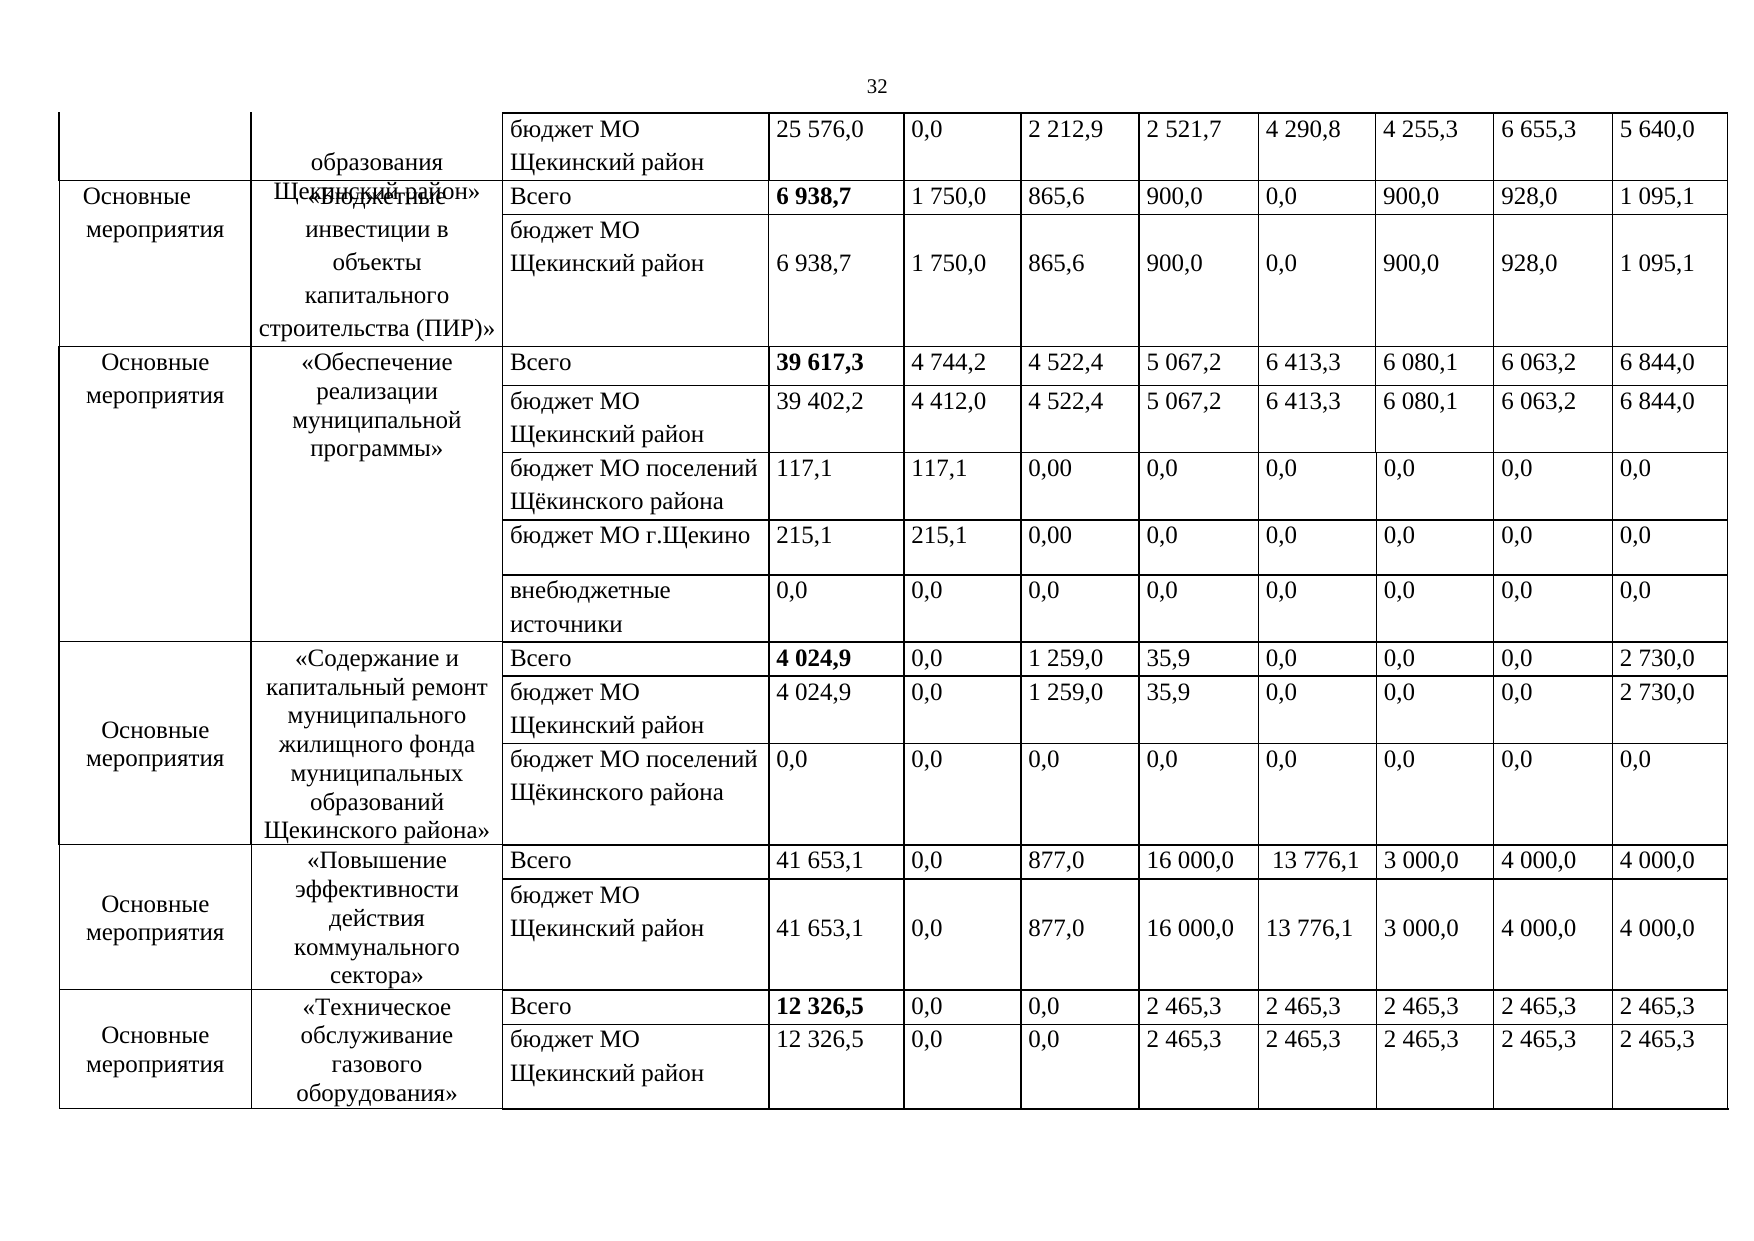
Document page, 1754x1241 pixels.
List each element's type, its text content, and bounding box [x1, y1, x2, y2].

table_cell 2 465,3 [1259, 1025, 1376, 1108]
table_cell 2 465,3 [1140, 991, 1258, 1023]
table_cell 0,0 [1140, 576, 1258, 641]
table_cell 2 465,3 [1494, 991, 1612, 1023]
table_cell 0,0 [1494, 453, 1612, 519]
table_cell 0,0 [1494, 643, 1612, 675]
table_cell 2 465,3 [1140, 1025, 1258, 1108]
table_cell 1 750,0 [905, 215, 1020, 346]
table_cell 13 776,1 [1259, 846, 1376, 878]
table_cell 0,0 [1259, 215, 1375, 346]
table_cell 0,0 [1613, 744, 1727, 844]
table_cell 39 402,2 [770, 386, 903, 452]
table_cell Всего [503, 347, 768, 385]
table_cell 25 576,0 [770, 114, 903, 179]
table_cell Всего [503, 181, 768, 214]
table_cell 0,0 [905, 744, 1020, 844]
table_cell 13 776,1 [1259, 880, 1376, 989]
table_cell 0,0 [905, 643, 1020, 675]
table_cell 0,0 [1259, 181, 1375, 214]
table_cell 928,0 [1494, 181, 1612, 214]
table_cell 0,0 [1259, 643, 1376, 675]
table_cell 0,0 [1494, 521, 1612, 574]
table_cell 900,0 [1376, 181, 1493, 214]
table_cell 0,0 [1022, 991, 1138, 1023]
table_cell 5 067,2 [1140, 347, 1258, 385]
table_cell 0,0 [1494, 576, 1612, 641]
table_cell 1 095,1 [1613, 215, 1727, 346]
table_cell 928,0 [1494, 215, 1612, 346]
table_cell внебюджетные источники [503, 576, 768, 641]
table_cell «Содержание и капитальный ремонт муниципального жилищного фонда муниципальных образований Щекинского района» [252, 642, 502, 844]
table_cell «Обеспечение реализации муниципальной программы» [252, 347, 502, 641]
table_cell 0,0 [905, 677, 1020, 743]
table_cell 0,0 [1140, 744, 1258, 844]
table_cell 16 000,0 [1140, 846, 1258, 878]
table_cell Основные мероприятия [60, 181, 250, 346]
table_cell 6 063,2 [1494, 347, 1612, 385]
table_cell Основные мероприятия [60, 642, 250, 844]
table_cell 2 212,9 [1022, 114, 1138, 179]
table_cell 0,0 [1022, 1025, 1138, 1108]
table_cell «Техническое обслуживание газового оборудования» [252, 990, 502, 1108]
table_cell бюджет МО Щекинский район [503, 677, 768, 743]
table_cell 0,00 [1022, 453, 1138, 519]
table_cell 1 095,1 [1613, 181, 1727, 214]
table_cell 2 465,3 [1613, 991, 1727, 1023]
table_cell 0,0 [1140, 521, 1258, 574]
table_cell 1 259,0 [1022, 643, 1138, 675]
table_cell бюджет МО Щекинский район [503, 114, 768, 179]
table_cell 865,6 [1022, 215, 1138, 346]
table_cell 4 290,8 [1259, 114, 1375, 179]
table_cell 0,0 [1259, 677, 1376, 743]
table_cell «Бюджетные инвестиции в объекты капитального строительства (ПИР)» [252, 181, 502, 346]
table_cell 0,0 [1377, 744, 1493, 844]
table_cell 877,0 [1022, 880, 1138, 989]
table_cell 5 067,2 [1140, 386, 1258, 452]
table_cell бюджет МО Щекинский район [503, 880, 768, 989]
table_cell 4 024,9 [770, 677, 903, 743]
table_cell 6 413,3 [1259, 347, 1375, 385]
table_cell 2 465,3 [1259, 991, 1376, 1023]
table_cell 4 522,4 [1022, 347, 1138, 385]
table_cell бюджет МО Щекинский район [503, 215, 768, 346]
table_cell 0,0 [1022, 744, 1138, 844]
table_cell 4 744,2 [905, 347, 1020, 385]
table_cell 2 730,0 [1613, 643, 1727, 675]
table_cell бюджет МО Щекинский район [503, 386, 768, 452]
table_cell 6 655,3 [1494, 114, 1612, 179]
table_cell 0,0 [1259, 576, 1376, 641]
table_cell 5 640,0 [1613, 114, 1727, 179]
table_cell Всего [503, 643, 768, 675]
table_cell бюджет МО поселений Щёкинского района [503, 744, 768, 844]
table_cell 4 000,0 [1494, 846, 1612, 878]
table_cell «Повышение эффективности действия коммунального сектора» [252, 845, 502, 989]
table_cell 865,6 [1022, 181, 1138, 214]
table_cell 6 080,1 [1376, 347, 1493, 385]
table_cell 4 000,0 [1613, 880, 1727, 989]
table_cell 4 024,9 [770, 643, 903, 675]
table_cell 12 326,5 [770, 991, 903, 1023]
table_cell 41 653,1 [770, 880, 903, 989]
table_cell бюджет МО г.Щекино [503, 521, 768, 574]
table_cell 0,0 [905, 846, 1020, 878]
table_cell 2 465,3 [1377, 1025, 1493, 1108]
table_cell 0,0 [1377, 677, 1493, 743]
table_cell 2 730,0 [1613, 677, 1727, 743]
table_cell 117,1 [905, 453, 1020, 519]
table_cell 2 465,3 [1613, 1025, 1727, 1108]
table_cell 6 063,2 [1494, 386, 1612, 452]
table_cell 6 080,1 [1376, 386, 1493, 452]
table_cell 1 259,0 [1022, 677, 1138, 743]
table_cell 0,0 [1377, 643, 1493, 675]
table_cell Основные мероприятия [60, 347, 250, 641]
table_cell 877,0 [1022, 846, 1138, 878]
table_cell 0,0 [1494, 677, 1612, 743]
table_cell 4 000,0 [1494, 880, 1612, 989]
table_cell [60, 990, 251, 1108]
table_cell 6 938,7 [769, 215, 903, 346]
table_cell 35,9 [1140, 677, 1258, 743]
table_cell Всего [503, 991, 768, 1023]
table_cell 4 522,4 [1022, 386, 1138, 452]
table_cell 0,0 [905, 114, 1020, 179]
table_cell 6 413,3 [1259, 386, 1375, 452]
table_cell Всего [503, 846, 768, 878]
table_cell 0,0 [905, 991, 1020, 1023]
table_cell 0,0 [1377, 453, 1493, 519]
table_cell 215,1 [770, 521, 903, 574]
table_cell 0,0 [1377, 576, 1493, 641]
table_cell 900,0 [1140, 181, 1258, 214]
table_cell 0,00 [1022, 521, 1138, 574]
table_cell 2 521,7 [1140, 114, 1258, 179]
table_cell 117,1 [770, 453, 903, 519]
table_cell 0,0 [905, 576, 1020, 641]
table_cell 35,9 [1140, 643, 1258, 675]
table_cell 0,0 [1613, 521, 1727, 574]
table_cell 0,0 [1259, 453, 1376, 519]
table_cell 0,0 [1259, 744, 1376, 844]
table_cell 0,0 [1494, 744, 1612, 844]
table_cell бюджет МО Щекинский район [503, 1025, 768, 1108]
table_cell 4 000,0 [1613, 846, 1727, 878]
table_cell 6 844,0 [1613, 347, 1727, 385]
table_cell 900,0 [1376, 215, 1493, 346]
table_cell 0,0 [1613, 576, 1727, 641]
table_cell 2 465,3 [1377, 991, 1493, 1023]
table_cell 0,0 [770, 744, 903, 844]
table_cell 900,0 [1140, 215, 1258, 346]
table_cell 0,0 [1022, 576, 1138, 641]
table_cell 41 653,1 [770, 846, 903, 878]
table_cell 6 844,0 [1613, 386, 1727, 452]
table_cell 0,0 [1259, 521, 1376, 574]
table_cell 0,0 [905, 1025, 1020, 1108]
table_cell 4 412,0 [905, 386, 1020, 452]
table_cell бюджет МО поселений Щёкинского района [503, 453, 768, 519]
table_cell 6 938,7 [769, 181, 903, 214]
table_cell 16 000,0 [1140, 880, 1258, 989]
table_cell 4 255,3 [1376, 114, 1493, 179]
table_cell 215,1 [905, 521, 1020, 574]
table_cell 1 750,0 [905, 181, 1020, 214]
table_cell 0,0 [1613, 453, 1727, 519]
table_cell 3 000,0 [1377, 846, 1493, 878]
table_cell 0,0 [905, 880, 1020, 989]
table_cell Основные мероприятия [60, 845, 251, 989]
table_cell 0,0 [770, 576, 903, 641]
table_cell 2 465,3 [1494, 1025, 1612, 1108]
table_cell 12 326,5 [770, 1025, 903, 1108]
table_cell 0,0 [1377, 521, 1493, 574]
table_cell 3 000,0 [1377, 880, 1493, 989]
table_cell 0,0 [1140, 453, 1258, 519]
table_cell 39 617,3 [770, 347, 903, 385]
